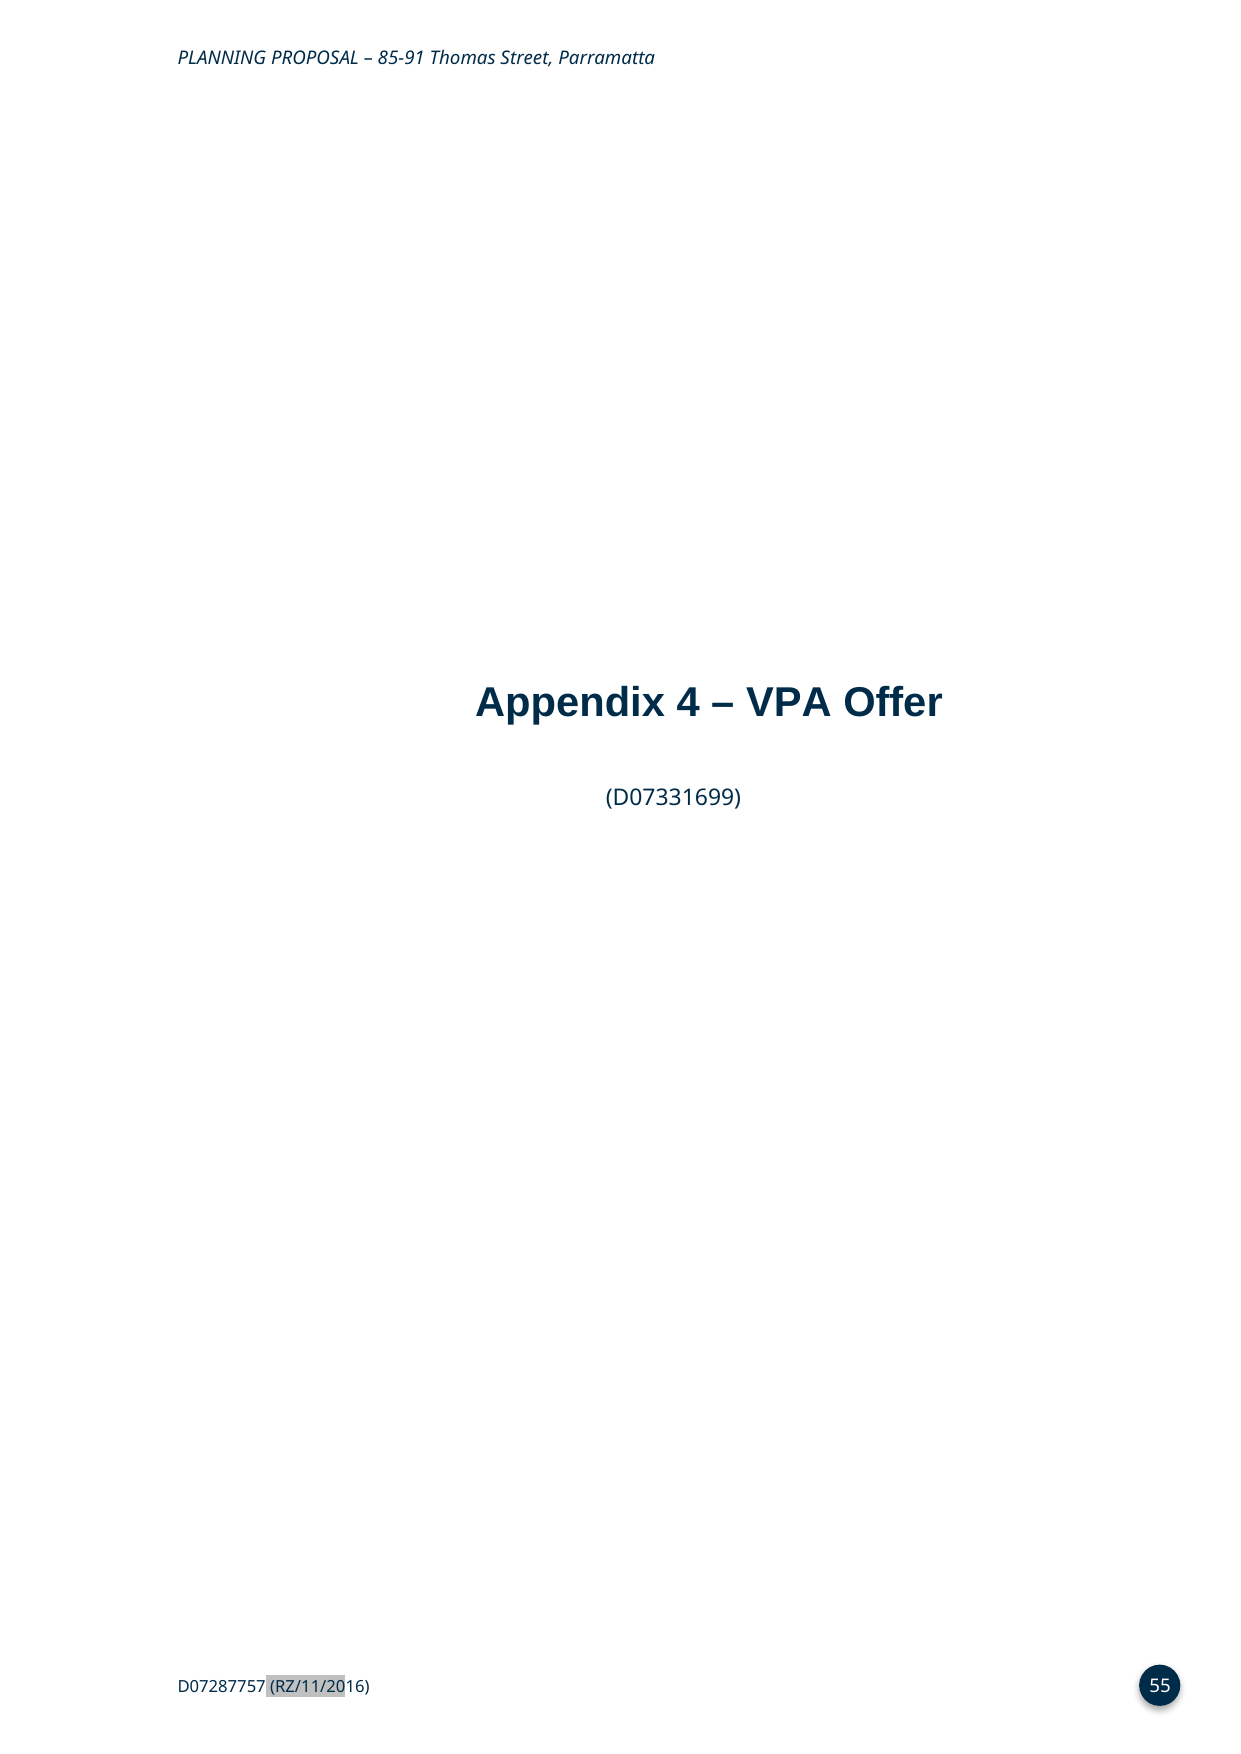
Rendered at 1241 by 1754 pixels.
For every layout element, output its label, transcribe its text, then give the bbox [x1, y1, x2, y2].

text (D07331699) [177, 781, 1169, 812]
text Appendix 4 – VPA Offer [248, 677, 1169, 725]
